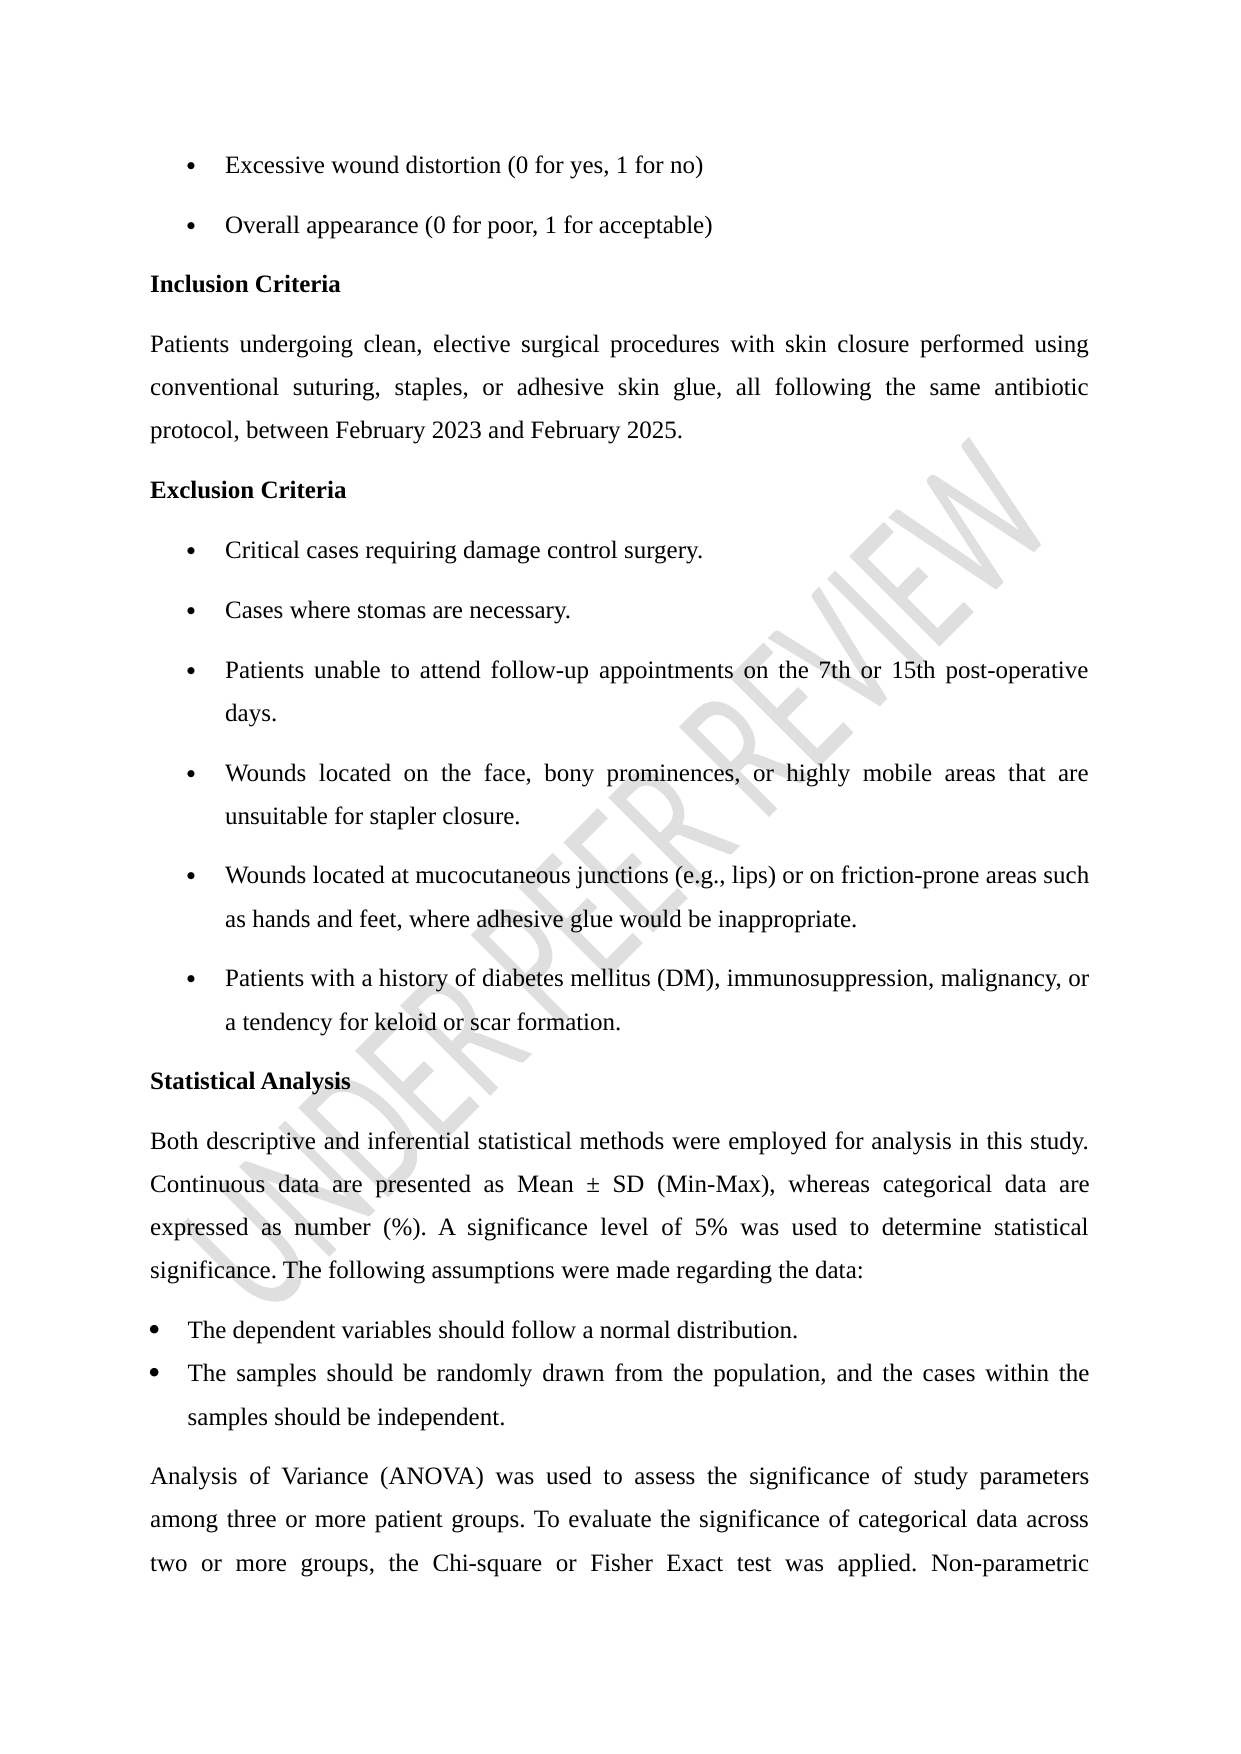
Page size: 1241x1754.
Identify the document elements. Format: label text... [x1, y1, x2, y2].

text Exclusion Criteria [150, 475, 1090, 504]
list Patients with a history of diabetes mellitus (DM), immunosuppression, malignancy, or a tendency for keloid or scar formation. [187, 963, 1090, 1035]
list Critical cases requiring damage control surgery. [187, 535, 1090, 564]
list Excessive wound distortion (0 for yes, 1 for no) [187, 150, 1090, 179]
list Wounds located on the face, bony prominences, or highly mobile areas that are unsuitable for stapler closure. [187, 758, 1090, 829]
list Overall appearance (0 for poor, 1 for acceptable) [187, 210, 1090, 238]
list The dependent variables should follow a normal distribution. [150, 1315, 1090, 1344]
list The samples should be randomly drawn from the population, and the cases within the samples should be independent. [150, 1358, 1090, 1430]
list Patients unable to attend follow-up appointments on the 7th or 15th post-operative days. [187, 655, 1090, 727]
text Inclusion Criteria [150, 269, 1090, 298]
list Cases where stomas are necessary. [187, 595, 1090, 624]
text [150, 1461, 1090, 1576]
text Both descriptive and inferential statistical methods were employed for analysis in this study. Continuous data are presented as Mean ± SD (Min-Max), whereas categorical data are expressed as number (%). A significance level of 5% was used to determine statistical significance. The following assumptions were made regarding the data: [150, 1126, 1090, 1284]
list Wounds located at mucocutaneous junctions (e.g., lips) or on friction-prone areas such as hands and feet, where adhesive glue would be inappropriate. [187, 861, 1090, 932]
text Patients undergoing clean, elective surgical procedures with skin closure performed using conventional suturing, staples, or adhesive skin glue, all following the same antibiotic protocol, between February 2023 and February 2025. [150, 329, 1090, 444]
text Statistical Analysis [150, 1066, 1090, 1095]
